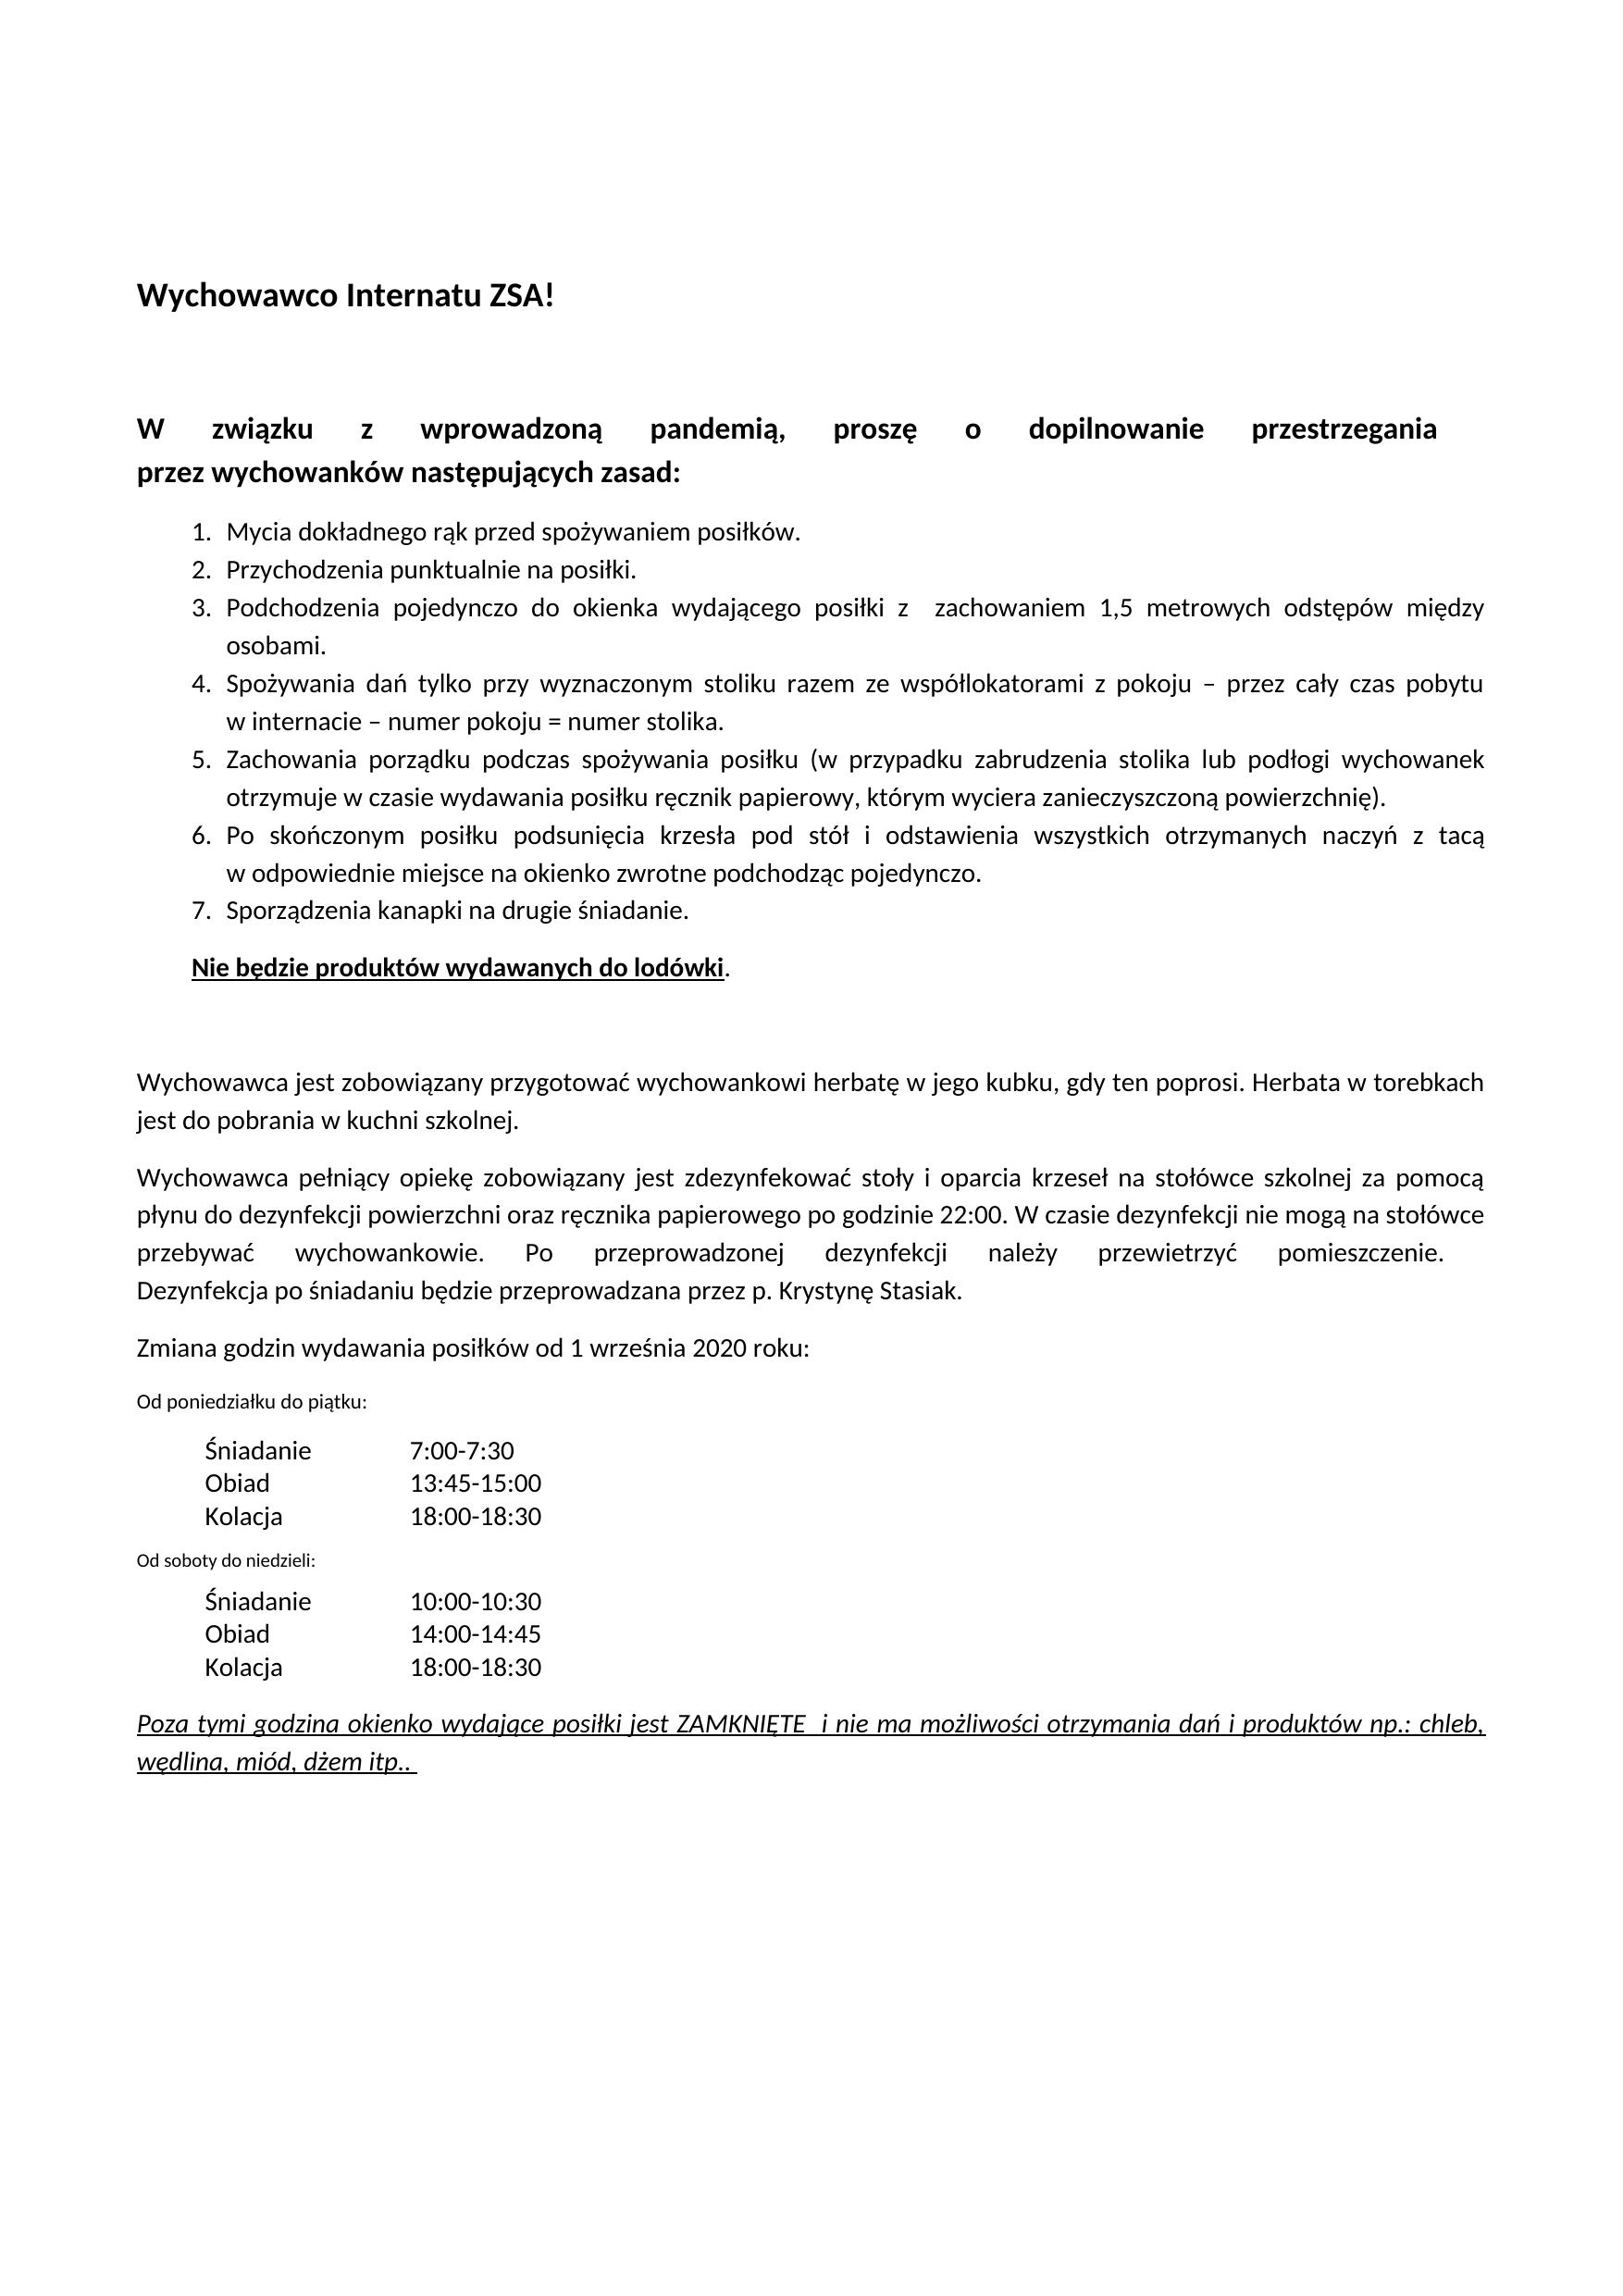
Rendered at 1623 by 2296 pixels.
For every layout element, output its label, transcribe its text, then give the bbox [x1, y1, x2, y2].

text Wychowawco Internatu ZSA! [137, 273, 1486, 316]
text Od poniedziałku do piątku: [137, 1388, 1486, 1414]
text Wychowawca pełniący opiekę zobowiązany jest zdezynfekować stoły i oparcia krzeseł na stołówce szkolnej za pomocą płynu do dezynfekcji powierzchni oraz ręcznika papierowego po godzinie 22:00. W czasie dezynfekcji nie mogą na stołówce przebywać wychowankowie. Po przeprowadzonej dezynfekcji należy przewietrzyć pomieszczenie. Dezynfekcja po śniadaniu będzie przeprowadzana przez p. Krystynę Stasiak. [137, 1160, 1486, 1307]
text Obiad 14:00-14:45 [204, 1617, 1486, 1650]
text Od soboty do niedzieli: [137, 1548, 1486, 1572]
text Poza tymi godzina okienko wydające posiłki jest ZAMKNIĘTE i nie ma możliwości otrzymania dań i produktów np.: chleb, wędlina, miód, dżem itp.. [137, 1736, 1486, 1778]
text Poza tymi godzina okienko wydające posiłki jest ZAMKNIĘTE i nie ma możliwości otrzymania dań i produktów np.: chleb, wędlina, miód, dżem itp.. [137, 1706, 1486, 1734]
list Spożywania dań tylko przy wyznaczonym stoliku razem ze współlokatorami z pokoju – przez cały czas pobytu w internacie – numer pokoju = numer stolika. [192, 666, 1486, 738]
text Śniadanie 10:00-10:30 [204, 1584, 1486, 1617]
text Kolacja 18:00-18:30 [204, 1499, 1486, 1533]
list Przychodzenia punktualnie na posiłki. [192, 552, 1486, 586]
list Sporządzenia kanapki na drugie śniadanie. [192, 894, 1486, 926]
list Po skończonym posiłku podsunięcia krzesła pod stół i odstawienia wszystkich otrzymanych naczyń z tacą w odpowiednie miejsce na okienko zwrotne podchodząc pojedynczo. [192, 818, 1486, 888]
text Zmiana godzin wydawania posiłków od 1 września 2020 roku: [137, 1331, 1486, 1364]
list Podchodzenia pojedynczo do okienka wydającego posiłki z zachowaniem 1,5 metrowych odstępów między osobami. [192, 590, 1486, 662]
text Wychowawca jest zobowiązany przygotować wychowankowi herbatę w jego kubku, gdy ten poprosi. Herbata w torebkach jest do pobrania w kuchni szkolnej. [137, 1065, 1486, 1136]
text Kolacja 18:00-18:30 [204, 1650, 1486, 1682]
list Mycia dokładnego rąk przed spożywaniem posiłków. [192, 515, 1486, 548]
text W związku z wprowadzoną pandemią, proszę o dopilnowanie przestrzegania przez wychowanków następujących zasad: [137, 409, 1486, 490]
list Zachowania porządku podczas spożywania posiłku (w przypadku zabrudzenia stolika lub podłogi wychowanek otrzymuje w czasie wydawania posiłku ręcznik papierowy, którym wyciera zanieczyszczoną powierzchnię). [192, 742, 1486, 813]
text Obiad 13:45-15:00 [204, 1466, 1486, 1499]
text Nie będzie produktów wydawanych do lodówki. [192, 950, 1486, 984]
text Śniadanie 7:00-7:30 [204, 1433, 1486, 1466]
